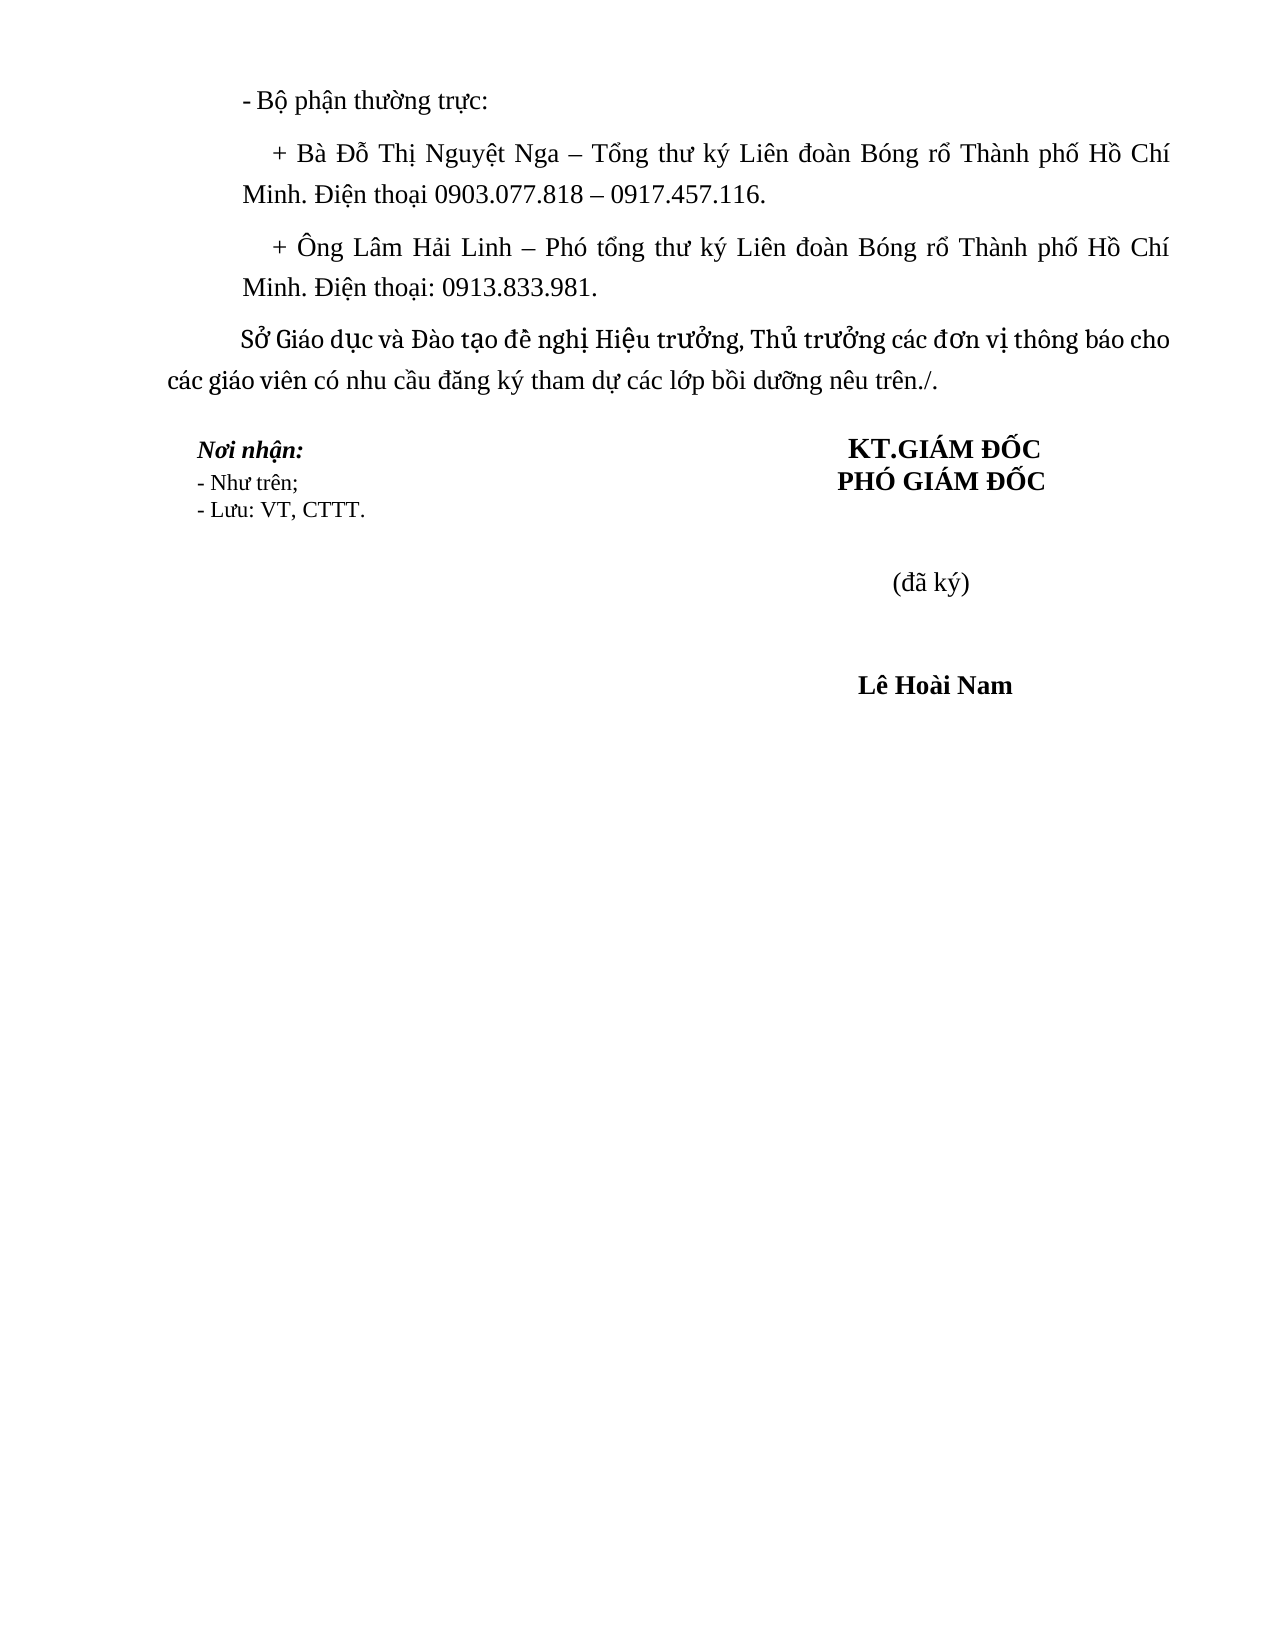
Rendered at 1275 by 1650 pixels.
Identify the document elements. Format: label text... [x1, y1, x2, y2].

text Nơi nhận: KT.GIÁM ĐỐC [197, 431, 1172, 464]
list + Bà Đỗ Thị Nguyệt Nga – Tổng thư ký Liên đoàn Bóng rổ Thành phố Hồ Chí Minh. Điện thoại 0903.077.818 – 0917.457.116. [242, 137, 1171, 209]
list Sở Giáo dục và Đào tạo đề nghị Hiệu trưởng, Thủ trưởng các đơn vị thông báo cho các giáo viên có nhu cầu đăng ký tham dự các lớp bồi dưỡng nêu trên./. [167, 324, 1171, 396]
list Bộ phận thường trực: [167, 84, 1171, 116]
text Lê Hoài Nam [197, 669, 1172, 700]
text (đã ký) [197, 566, 1172, 598]
text - Lưu: VT, CTTT. [197, 496, 1172, 522]
text - Như trên; PHÓ GIÁM ĐỐC [197, 464, 1172, 496]
list + Ông Lâm Hải Linh – Phó tổng thư ký Liên đoàn Bóng rổ Thành phố Hồ Chí Minh. Điện thoại: 0913.833.981. [242, 231, 1171, 302]
